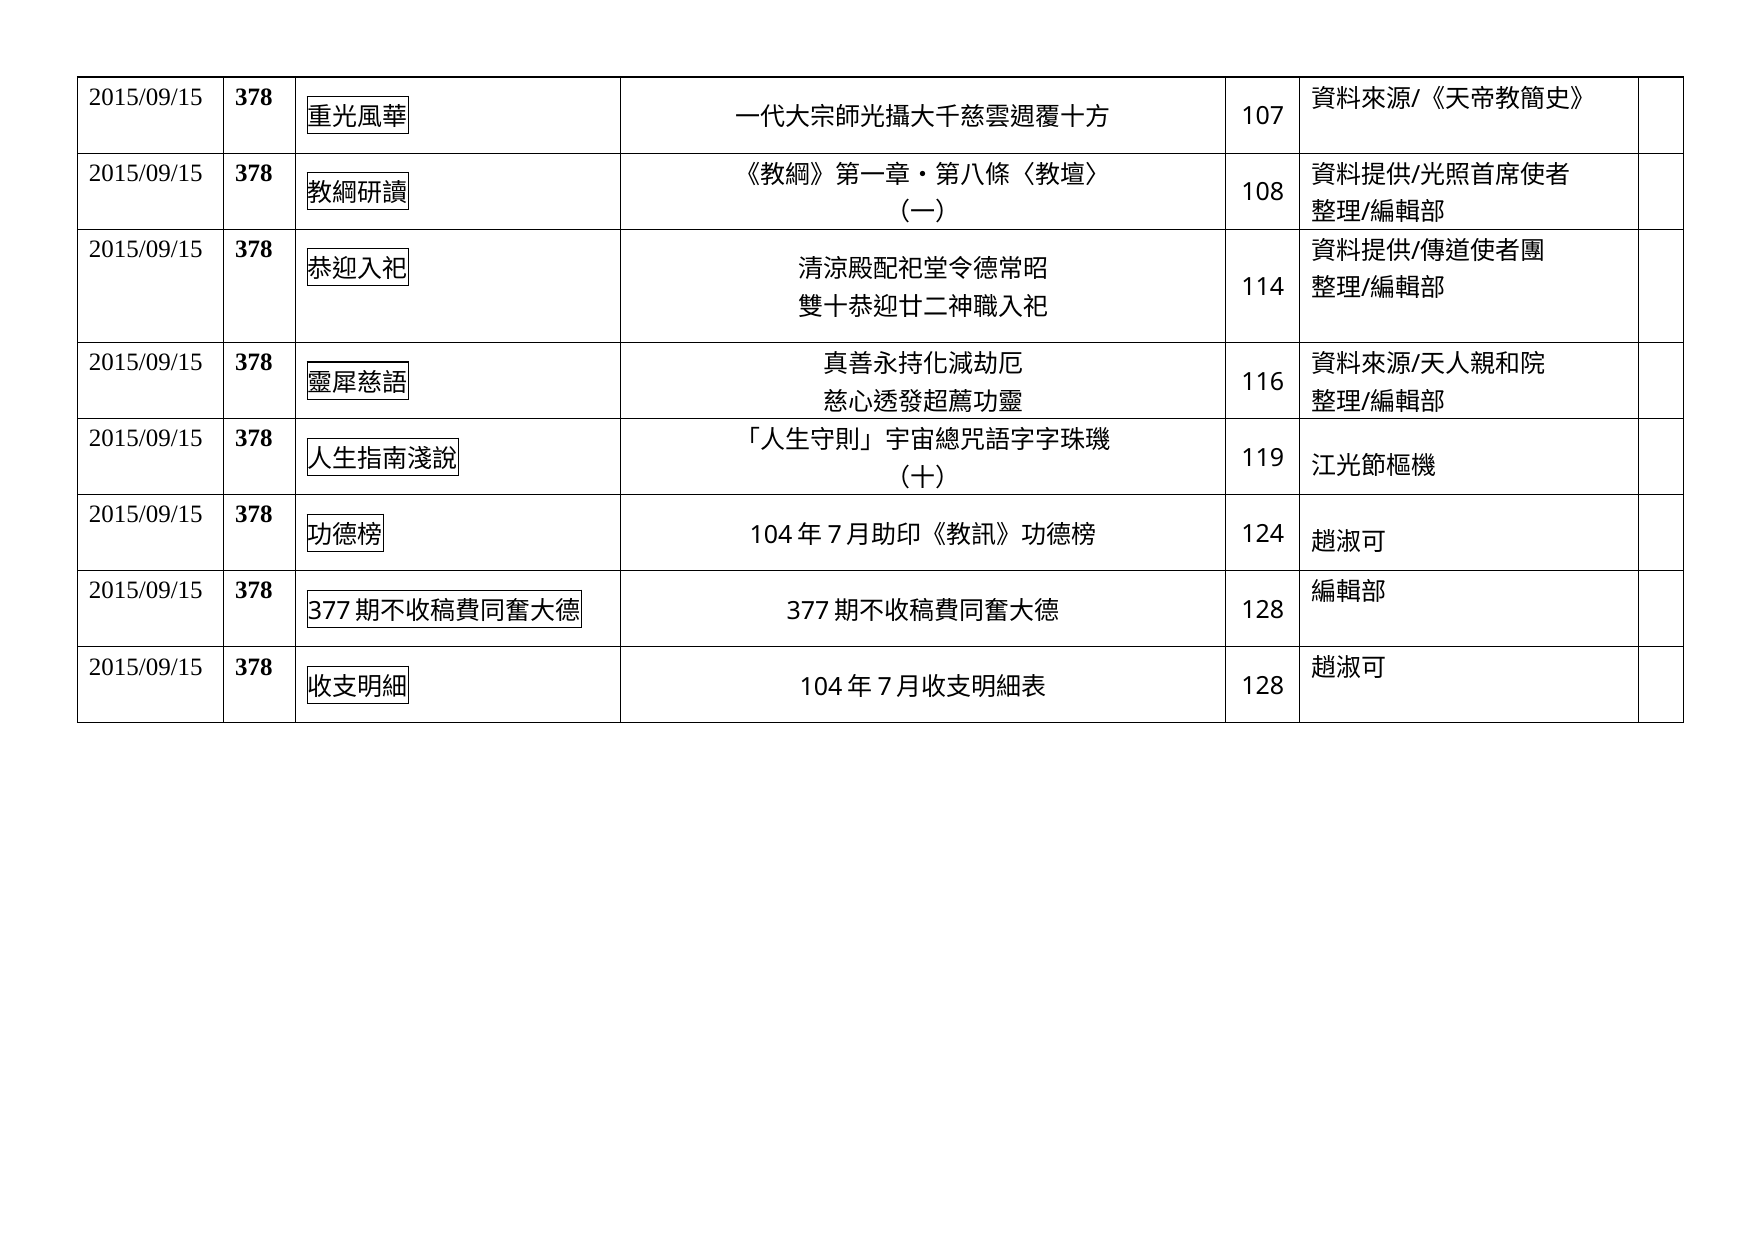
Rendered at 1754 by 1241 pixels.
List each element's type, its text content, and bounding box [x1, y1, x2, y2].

table_cell 資料提供/光照首席使者 整理/編輯部 [1300, 154, 1638, 228]
table_cell [1639, 495, 1683, 570]
table_cell 377期不收稿費同奮大德 [621, 571, 1225, 646]
table_cell 114 [1226, 230, 1299, 342]
table_cell 107 [1226, 78, 1299, 152]
table_cell 資料來源/《天帝教簡史》 [1300, 78, 1638, 152]
table_cell 靈犀慈語 [296, 343, 620, 418]
table_cell 2015/09/15 [78, 647, 223, 722]
table_cell 128 [1226, 571, 1299, 646]
table_cell 趙淑可 [1300, 495, 1638, 570]
table_cell 378 [224, 419, 295, 494]
table_cell 378 [224, 495, 295, 570]
table_cell 資料來源/天人親和院 整理/編輯部 [1300, 343, 1638, 418]
table_cell 378 [224, 230, 295, 342]
table_cell 《教綱》第一章・第八條〈教壇〉 （一） [621, 154, 1225, 228]
table_cell 377期不收稿費同奮大德 [296, 571, 620, 646]
table_cell 104年7月收支明細表 [621, 647, 1225, 722]
table_cell [1639, 154, 1683, 228]
table_cell 江光節樞機 [1300, 419, 1638, 494]
table_cell 116 [1226, 343, 1299, 418]
table_cell 重光風華 [296, 78, 620, 152]
table_cell 378 [224, 78, 295, 152]
table_cell 資料提供/傳道使者團 整理/編輯部 [1300, 230, 1638, 342]
table_cell 收支明細 [296, 647, 620, 722]
table_cell 「人生守則」宇宙總咒語字字珠璣 （十） [621, 419, 1225, 494]
table_cell 378 [224, 647, 295, 722]
table_cell 2015/09/15 [78, 78, 223, 152]
table_cell 378 [224, 571, 295, 646]
table_cell 119 [1226, 419, 1299, 494]
table_cell [1639, 647, 1683, 722]
table_cell 2015/09/15 [78, 495, 223, 570]
table_cell 真善永持化減劫厄 慈心透發超薦功靈 [621, 343, 1225, 418]
table_cell 恭迎入祀 [296, 230, 620, 342]
table_cell 2015/09/15 [78, 419, 223, 494]
table_cell 378 [224, 343, 295, 418]
table_cell 功德榜 [296, 495, 620, 570]
table_cell [1639, 419, 1683, 494]
table_cell 124 [1226, 495, 1299, 570]
table_cell 編輯部 [1300, 571, 1638, 646]
table_cell 104年7月助印《教訊》功德榜 [621, 495, 1225, 570]
table_cell [1639, 230, 1683, 342]
table_cell 378 [224, 154, 295, 228]
table_cell 趙淑可 [1300, 647, 1638, 722]
table_cell [1639, 78, 1683, 152]
table_cell 108 [1226, 154, 1299, 228]
table_cell [1639, 343, 1683, 418]
table_cell [1639, 571, 1683, 646]
table_cell 2015/09/15 [78, 571, 223, 646]
table_cell 2015/09/15 [78, 230, 223, 342]
table_cell 教綱研讀 [296, 154, 620, 228]
table_cell 清涼殿配祀堂令德常昭 雙十恭迎廿二神職入祀 [621, 230, 1225, 342]
table_cell 一代大宗師光攝大千慈雲週覆十方 [621, 78, 1225, 152]
table_cell 人生指南淺說 [296, 419, 620, 494]
table_cell 128 [1226, 647, 1299, 722]
table_cell 2015/09/15 [78, 343, 223, 418]
table_cell 2015/09/15 [78, 154, 223, 228]
